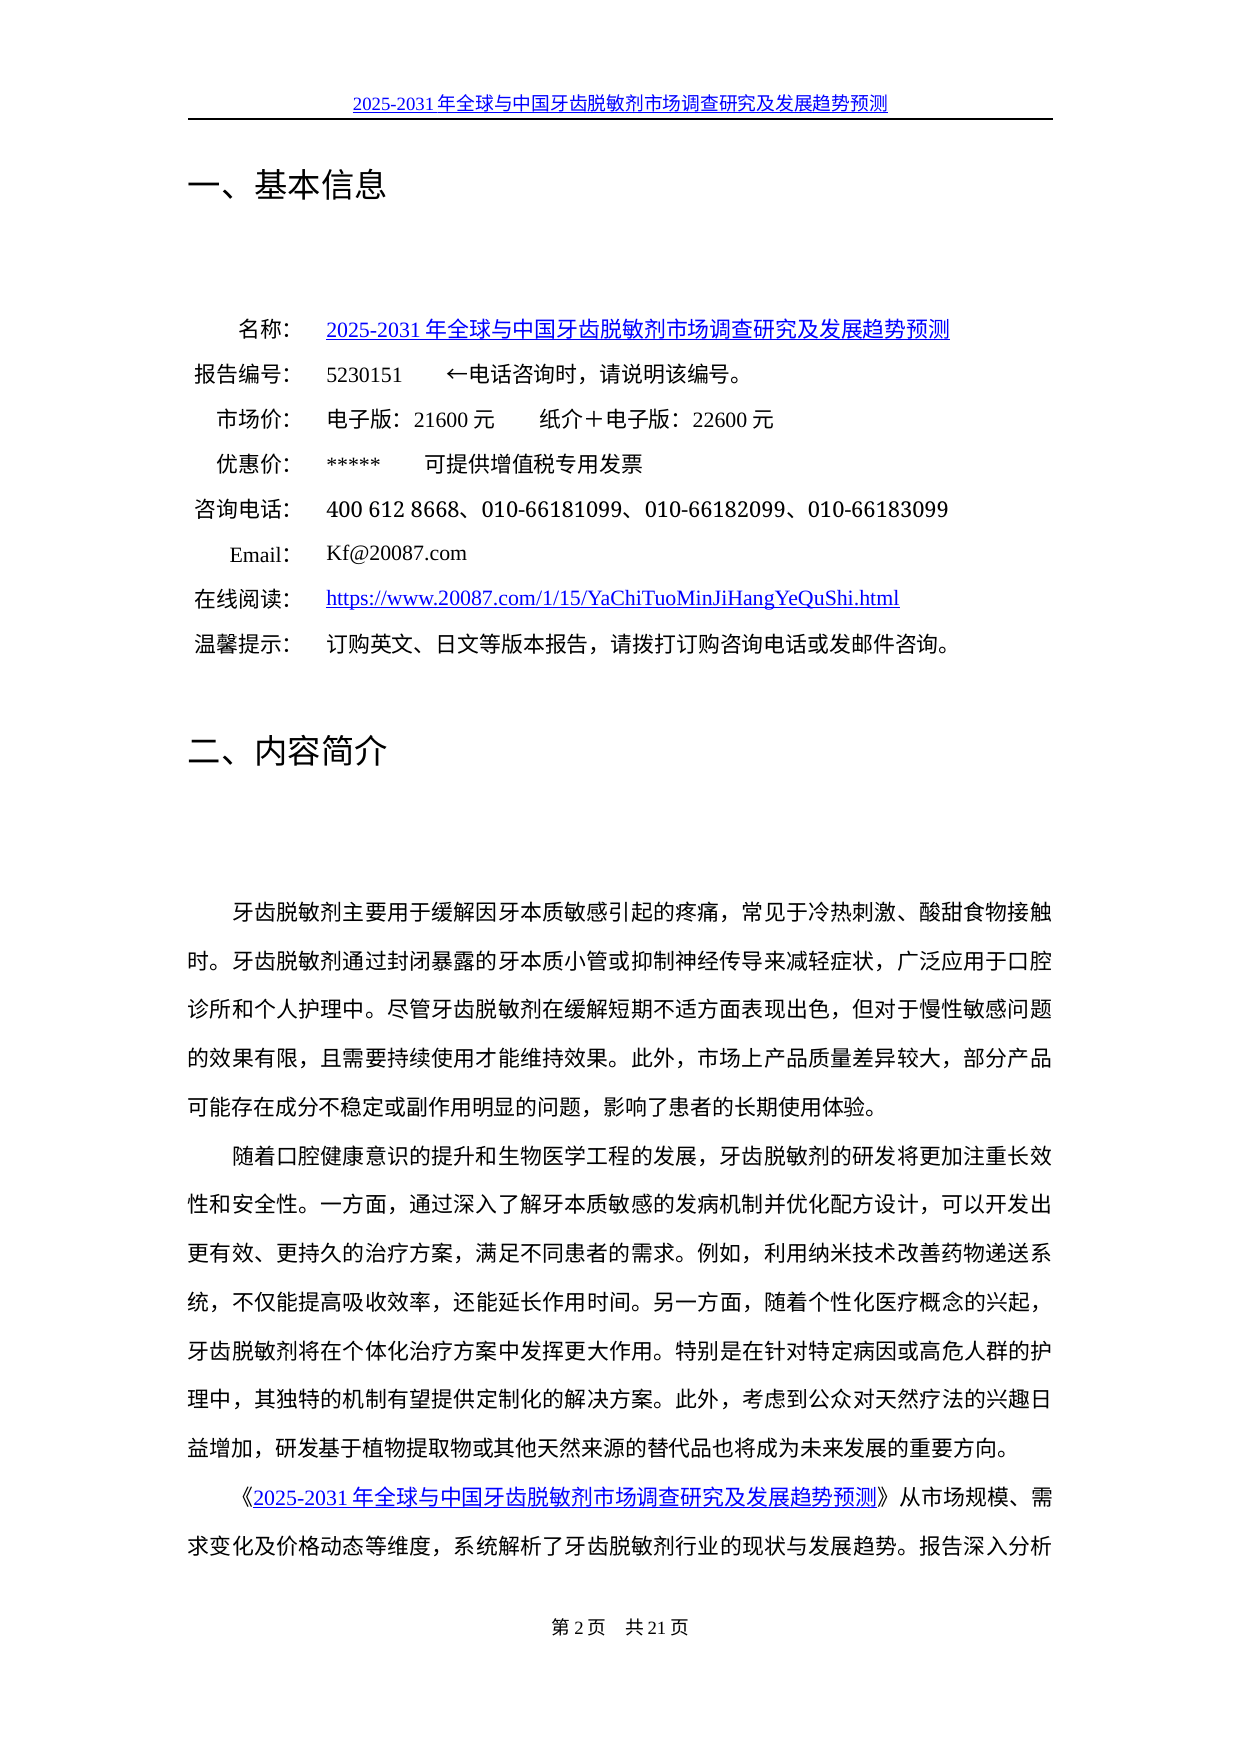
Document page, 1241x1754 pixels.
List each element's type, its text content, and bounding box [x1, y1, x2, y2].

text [187, 894, 1053, 1561]
table_cell 400 612 8668、010-66181099、010-66182099、010-66183099 [315, 492, 1073, 537]
table_cell 咨询电话： [167, 492, 315, 537]
table_cell 市场价： [167, 402, 315, 447]
table_cell 报告编号： [167, 357, 315, 402]
title 一、基本信息 [187, 150, 1053, 215]
table_cell 在线阅读： [167, 582, 315, 627]
table_cell 温馨提示： [167, 627, 315, 672]
table_cell 5230151 ←电话咨询时，请说明该编号。 [315, 357, 1073, 402]
table_header 2025-2031年全球与中国牙齿脱敏剂市场调查研究及发展趋势预测 [315, 312, 1073, 357]
table_cell Email： [167, 537, 315, 582]
table_cell [315, 582, 1073, 627]
table_cell 电子版：21600 元 纸介＋电子版：22600 元 [315, 402, 1073, 447]
table_cell 订购英文、日文等版本报告，请拨打订购咨询电话或发邮件咨询。 [315, 627, 1073, 672]
table_cell ***** 可提供增值税专用发票 [315, 447, 1073, 492]
table_cell 优惠价： [167, 447, 315, 492]
table_header 名称： [167, 312, 315, 357]
title 二、内容简介 [187, 717, 1053, 782]
table_cell Kf@20087.com [315, 537, 1073, 582]
